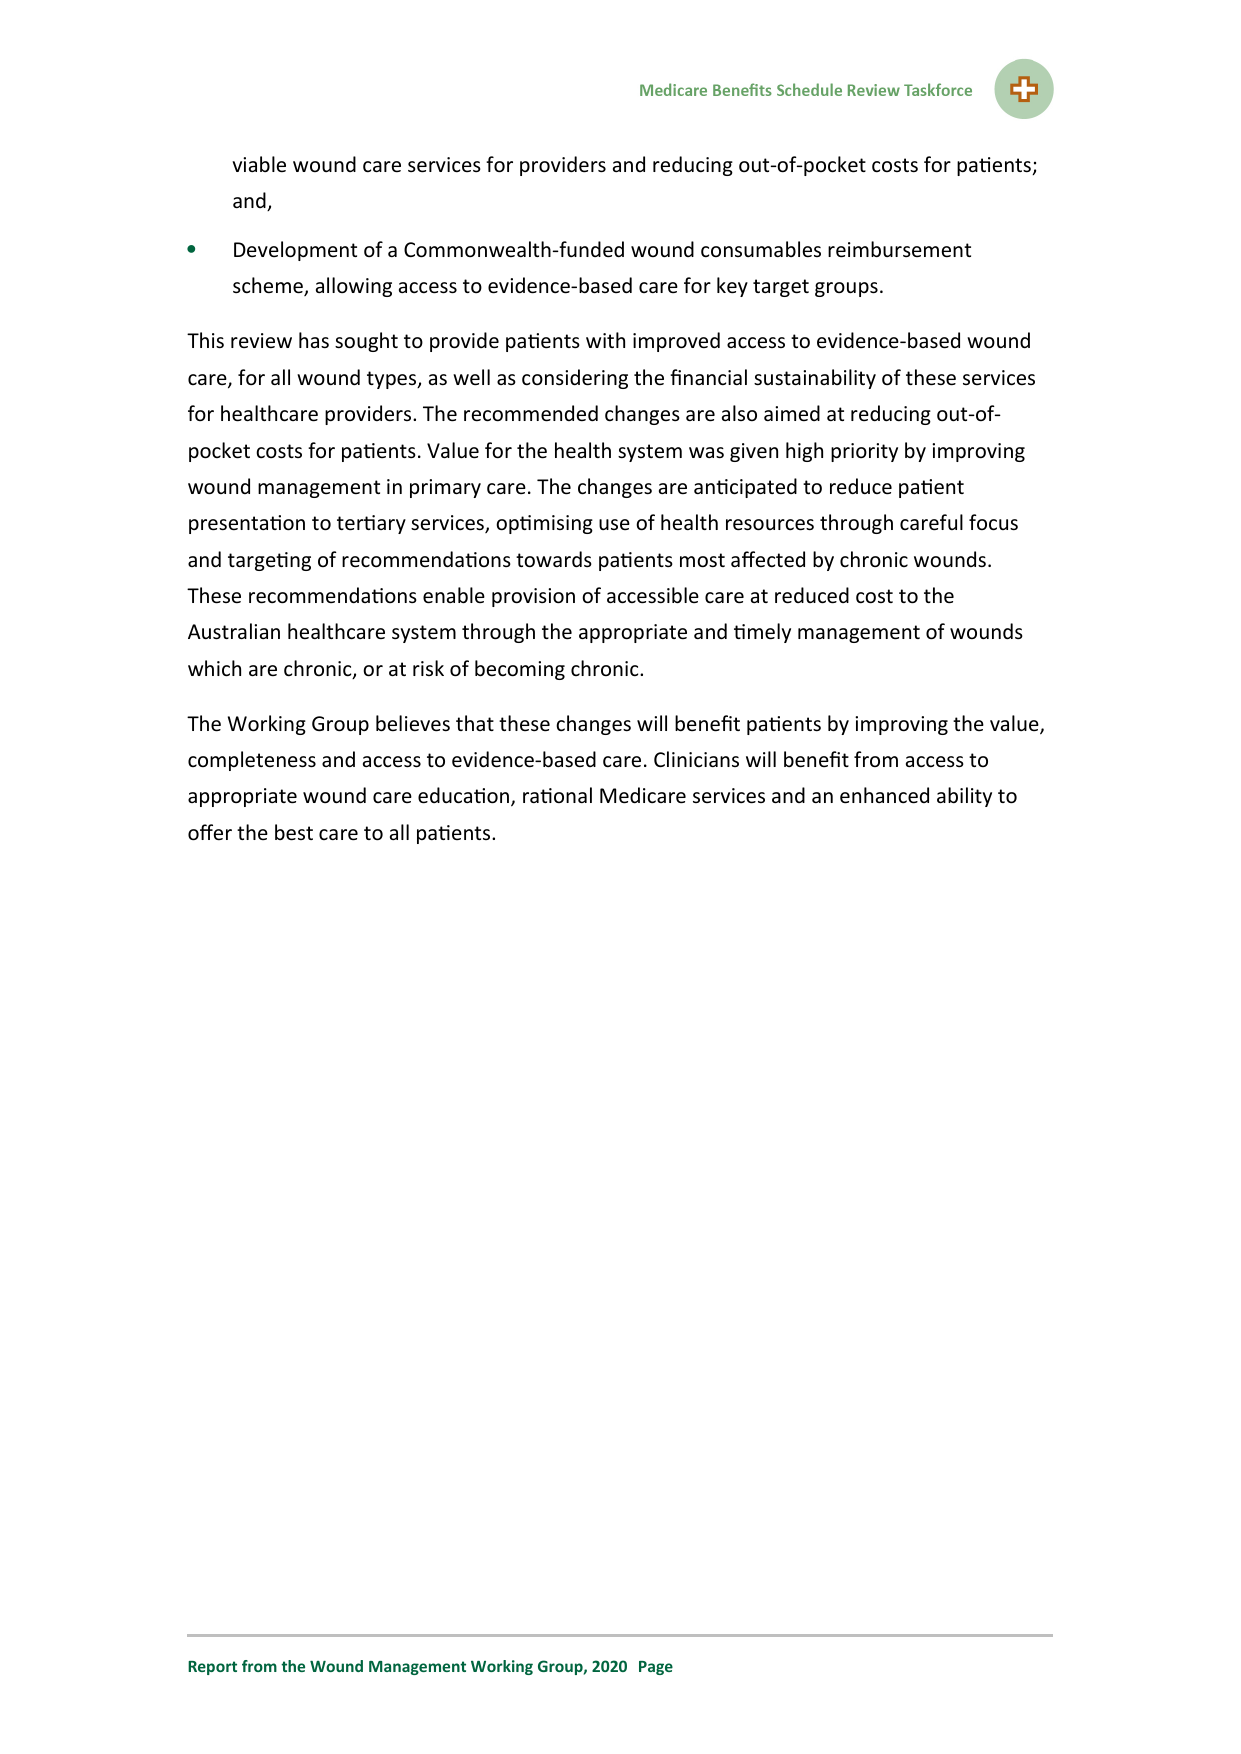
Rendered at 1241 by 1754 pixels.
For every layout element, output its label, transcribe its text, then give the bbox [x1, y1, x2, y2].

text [187, 150, 1053, 214]
text This review has sought to provide patients with improved access to evidence-based wound care, for all wound types, as well as considering the financial sustainability of these services for healthcare providers. The recommended changes are also aimed at reducing out-of-pocket costs for patients. Value for the health system was given high priority by improving wound management in primary care. The changes are anticipated to reduce patient presentation to tertiary services, optimising use of health resources through careful focus and targeting of recommendations towards patients most affected by chronic wounds. These recommendations enable provision of accessible care at reduced cost to the Australian healthcare system through the appropriate and timely management of wounds which are chronic, or at risk of becoming chronic. [187, 327, 1053, 682]
text Development of a Commonwealth-funded wound consumables reimbursement scheme, allowing access to evidence-based care for key target groups. [187, 235, 1053, 299]
text The Working Group believes that these changes will benefit patients by improving the value, completeness and access to evidence-based care. Clinicians will benefit from access to appropriate wound care education, rational Medicare services and an enhanced ability to offer the best care to all patients. [187, 709, 1053, 846]
picture [0, 0, 1241, 121]
